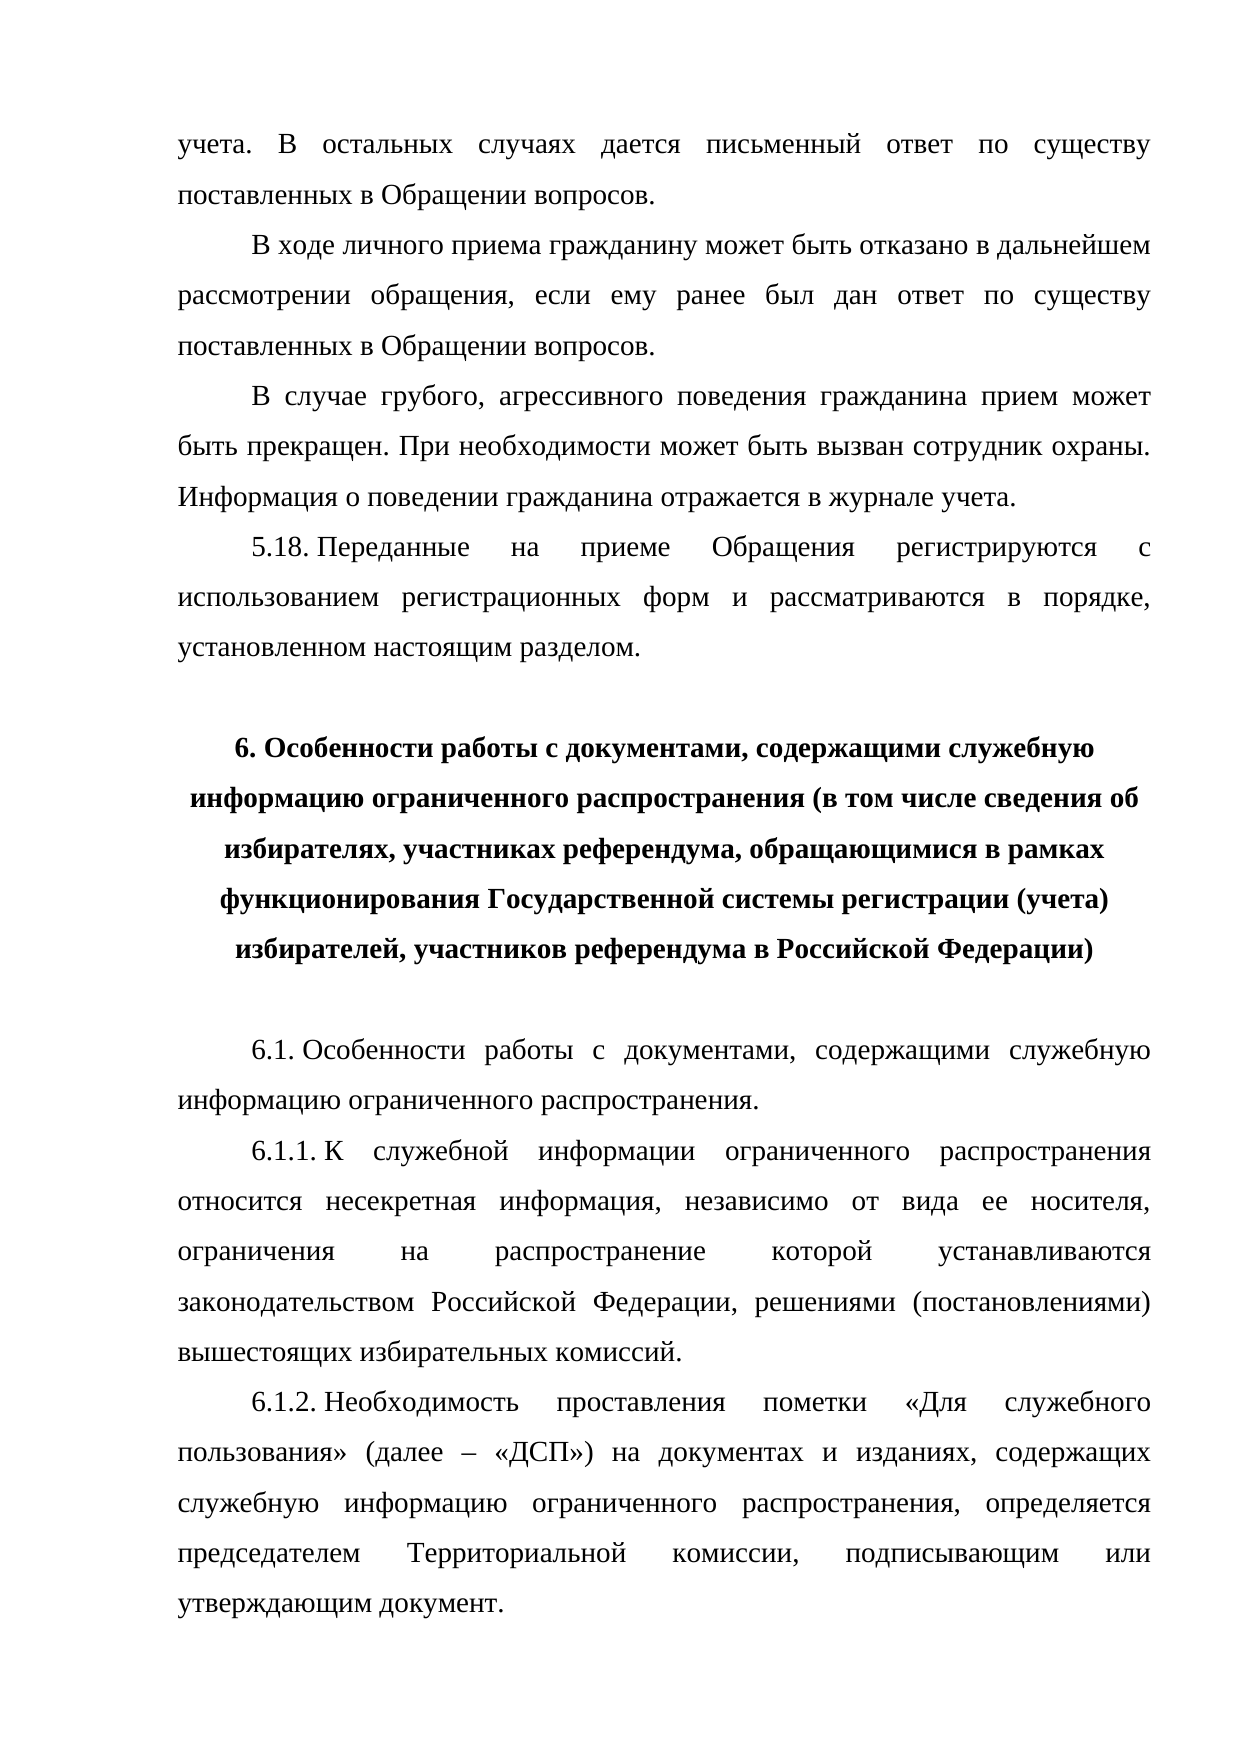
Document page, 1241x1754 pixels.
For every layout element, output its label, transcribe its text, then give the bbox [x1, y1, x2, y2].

text 6.1.2. Необходимость проставления пометки «Для служебного пользования» (далее – «ДСП») на документах и изданиях, содержащих служебную информацию ограниченного распространения, определяется председателем Территориальной комиссии, подписывающим или утверждающим документ. [177, 1384, 1152, 1619]
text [177, 126, 1152, 210]
text 6.1. Особенности работы с документами, содержащими служебную информацию ограниченного распространения. [177, 1032, 1152, 1116]
text 6.1.1. К служебной информации ограниченного распространения относится несекретная информация, независимо от вида ее носителя, ограничения на распространение которой устанавливаются законодательством Российской Федерации, решениями (постановлениями) вышестоящих избирательных комиссий. [177, 1133, 1152, 1367]
text 5.18. Переданные на приеме Обращения регистрируются с использованием регистрационных форм и рассматриваются в порядке, установленном настоящим разделом. [177, 529, 1152, 663]
text В случае грубого, агрессивного поведения гражданина прием может быть прекращен. При необходимости может быть вызван сотрудник охраны. Информация о поведении гражданина отражается в журнале учета. [177, 378, 1152, 512]
text В ходе личного приема гражданину может быть отказано в дальнейшем рассмотрении обращения, если ему ранее был дан ответ по существу поставленных в Обращении вопросов. [177, 227, 1152, 361]
text 6. Особенности работы с документами, содержащими служебную информацию ограниченного распространения (в том числе сведения об избирателях, участниках референдума, обращающимися в рамках функционирования Государственной системы регистрации (учета) избирателей, участников референдума в Российской Федерации) [177, 730, 1152, 965]
